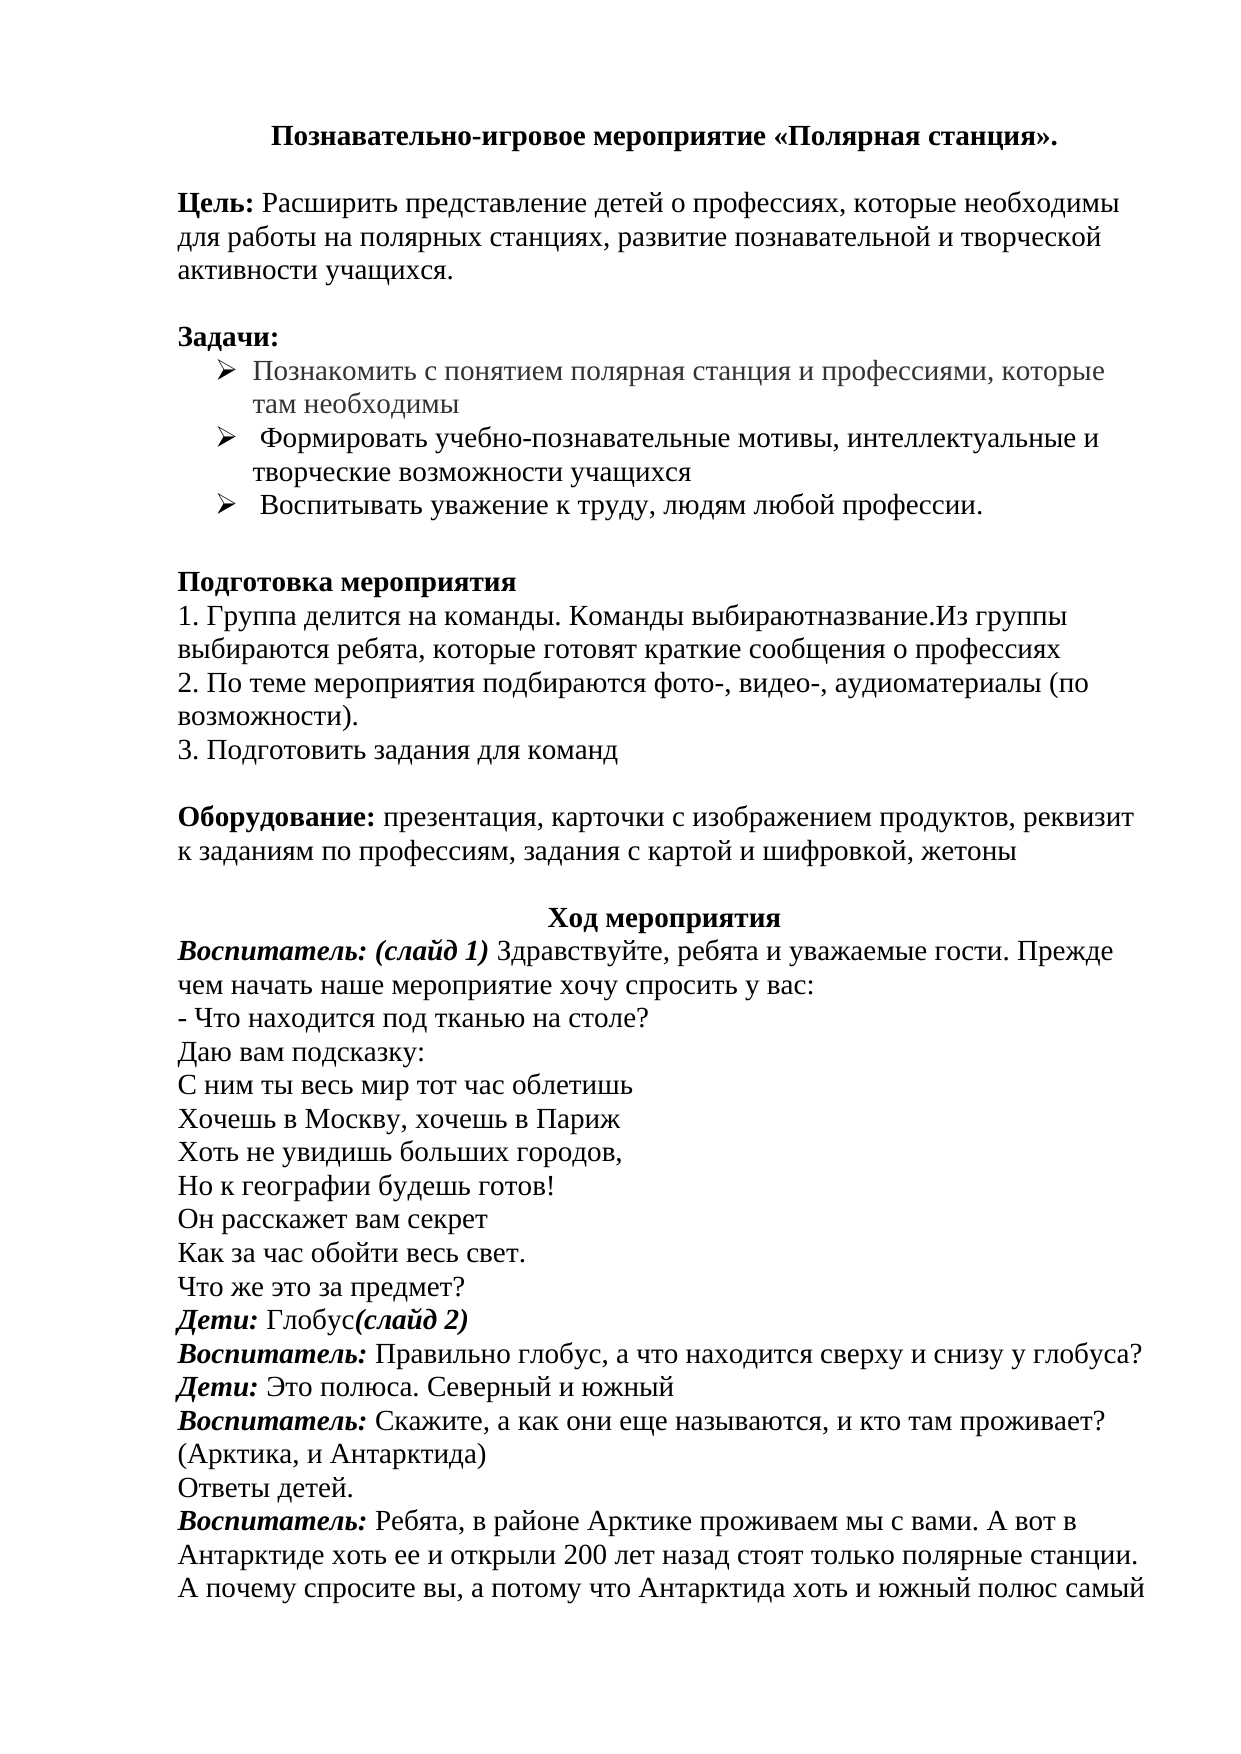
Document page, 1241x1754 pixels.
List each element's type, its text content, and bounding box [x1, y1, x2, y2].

text Но к географии будешь готов! [177, 1168, 1152, 1202]
text Задачи: [177, 319, 1152, 353]
text 3. Подготовить задания для команд [177, 732, 1152, 766]
text Воспитатель: Скажите, а как они еще называются, и кто там проживает? [177, 1403, 1152, 1436]
text Что же это за предмет? [177, 1269, 1152, 1302]
list Формировать учебно-познавательные мотивы, интеллектуальные и творческие возможности учащихся [215, 420, 1152, 487]
text Хоть не увидишь больших городов, [177, 1134, 1152, 1168]
text Познавательно-игровое мероприятие «Полярная станция». [177, 118, 1152, 152]
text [177, 1503, 1152, 1604]
text Ход мероприятия [177, 900, 1152, 933]
text 2. По теме мероприятия подбираются фото-, видео-, аудиоматериалы (по возможности). [177, 665, 1152, 732]
text Цель: Расширить представление детей о профессиях, которые необходимы для работы на полярных станциях, развитие познавательной и творческой активности учащихся. [177, 185, 1152, 286]
text С ним ты весь мир тот час облетишь [177, 1067, 1152, 1101]
text Оборудование: презентация, карточки с изображением продуктов, реквизит к заданиям по профессиям, задания с картой и шифровкой, жетоны [177, 799, 1152, 866]
text Даю вам подсказку: [177, 1034, 1152, 1067]
text Воспитатель: Правильно глобус, а что находится сверху и снизу у глобуса? [177, 1336, 1152, 1369]
text (Арктика, и Антарктида) [177, 1436, 1152, 1470]
text Дети: Глобус(слайд 2) [177, 1302, 1152, 1336]
text 1. Группа делится на команды. Команды выбираютназвание.Из группы выбираются ребята, которые готовят краткие сообщения о профессиях [177, 598, 1152, 665]
list Познакомить с понятием полярная станция и профессиями, которые там необходимы [215, 353, 1152, 420]
list Воспитывать уважение к труду, людям любой профессии. [215, 487, 1152, 521]
text Как за час обойти весь свет. [177, 1235, 1152, 1269]
text Он расскажет вам секрет [177, 1202, 1152, 1235]
text - Что находится под тканью на столе? [177, 1000, 1152, 1034]
text Подготовка мероприятия [177, 559, 1152, 598]
text Хочешь в Москву, хочешь в Париж [177, 1101, 1152, 1134]
text Ответы детей. [177, 1470, 1152, 1503]
text Дети: Это полюса. Северный и южный [177, 1369, 1152, 1403]
text Воспитатель: (слайд 1) Здравствуйте, ребята и уважаемые гости. Прежде чем начать наше мероприятие хочу спросить у вас: [177, 933, 1152, 1000]
